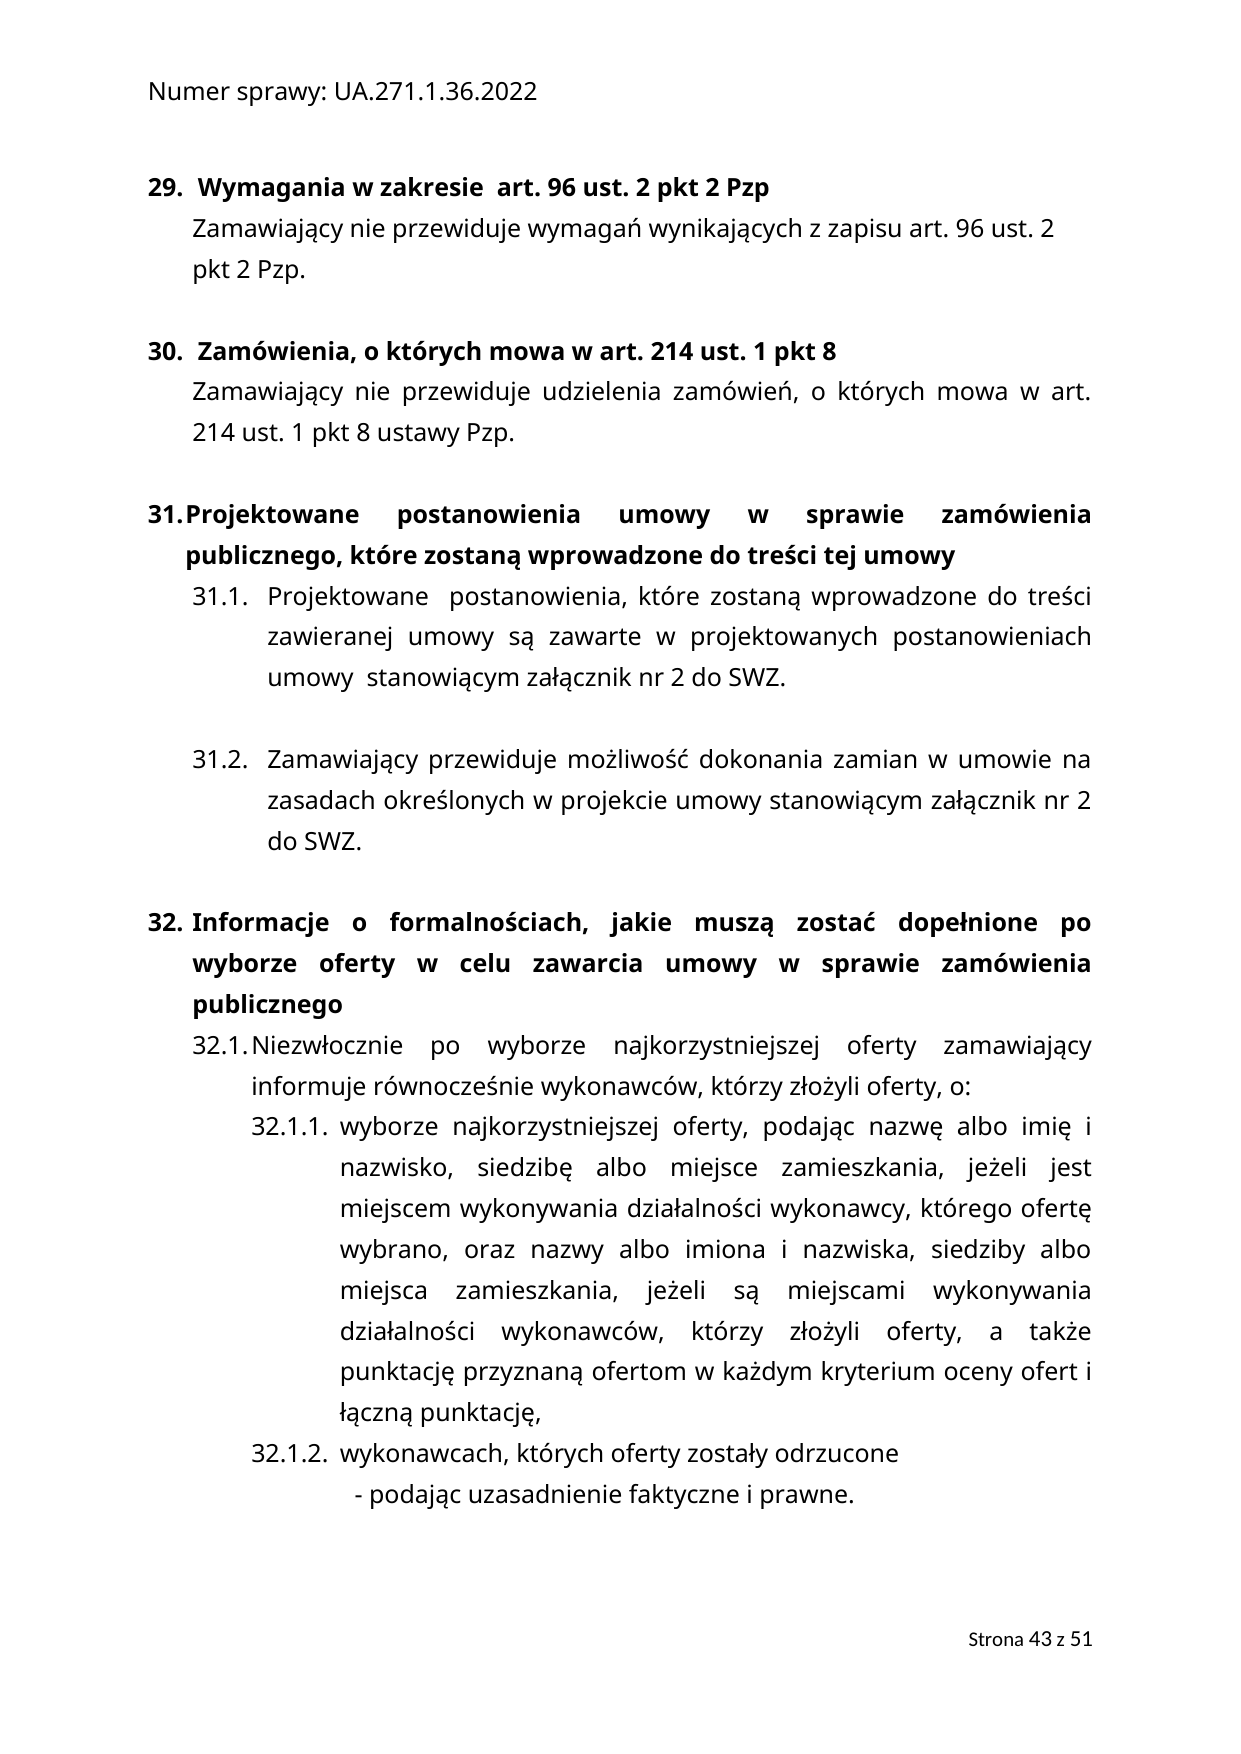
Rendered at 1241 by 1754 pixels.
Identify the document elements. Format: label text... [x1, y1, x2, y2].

subtitle Zamówienia, o których mowa w art. 214 ust. 1 pkt 8 [148, 333, 1093, 367]
list Projektowane postanowienia, które zostaną wprowadzone do treści zawieranej umowy są zawarte w projektowanych postanowieniach umowy stanowiącym załącznik nr 2 do SWZ. [192, 578, 1093, 694]
list wykonawcach, których oferty zostały odrzucone [251, 1436, 1093, 1470]
list Zamawiający przewiduje możliwość dokonania zamian w umowie na zasadach określonych w projekcie umowy stanowiącym załącznik nr 2 do SWZ. [192, 742, 1093, 857]
subtitle Informacje o formalnościach, jakie muszą zostać dopełnione po wyborze oferty w celu zawarcia umowy w sprawie zamówienia publicznego [148, 905, 1093, 1021]
text Zamawiający nie przewiduje udzielenia zamówień, o których mowa w art. 214 ust. 1 pkt 8 ustawy Pzp. [192, 374, 1093, 449]
text Zamawiający nie przewiduje wymagań wynikających z zapisu art. 96 ust. 2 pkt 2 Pzp. [192, 211, 1093, 286]
subtitle Projektowane postanowienia umowy w sprawie zamówienia publicznego, które zostaną wprowadzone do treści tej umowy [148, 497, 1093, 571]
list Niezwłocznie po wyborze najkorzystniejszej oferty zamawiający informuje równocześnie wykonawców, którzy złożyli oferty, o: [192, 1027, 1093, 1102]
list wyborze najkorzystniejszej oferty, podając nazwę albo imię i nazwisko, siedzibę albo miejsce zamieszkania, jeżeli jest miejscem wykonywania działalności wykonawcy, którego ofertę wybrano, oraz nazwy albo imiona i nazwiska, siedziby albo miejsca zamieszkania, jeżeli są miejscami wykonywania działalności wykonawców, którzy złożyli oferty, a także punktację przyznaną ofertom w każdym kryterium oceny ofert i łączną punktację, [251, 1109, 1093, 1429]
list - podając uzasadnienie faktyczne i prawne. [354, 1477, 1093, 1511]
subtitle Wymagania w zakresie art. 96 ust. 2 pkt 2 Pzp [148, 170, 1093, 204]
